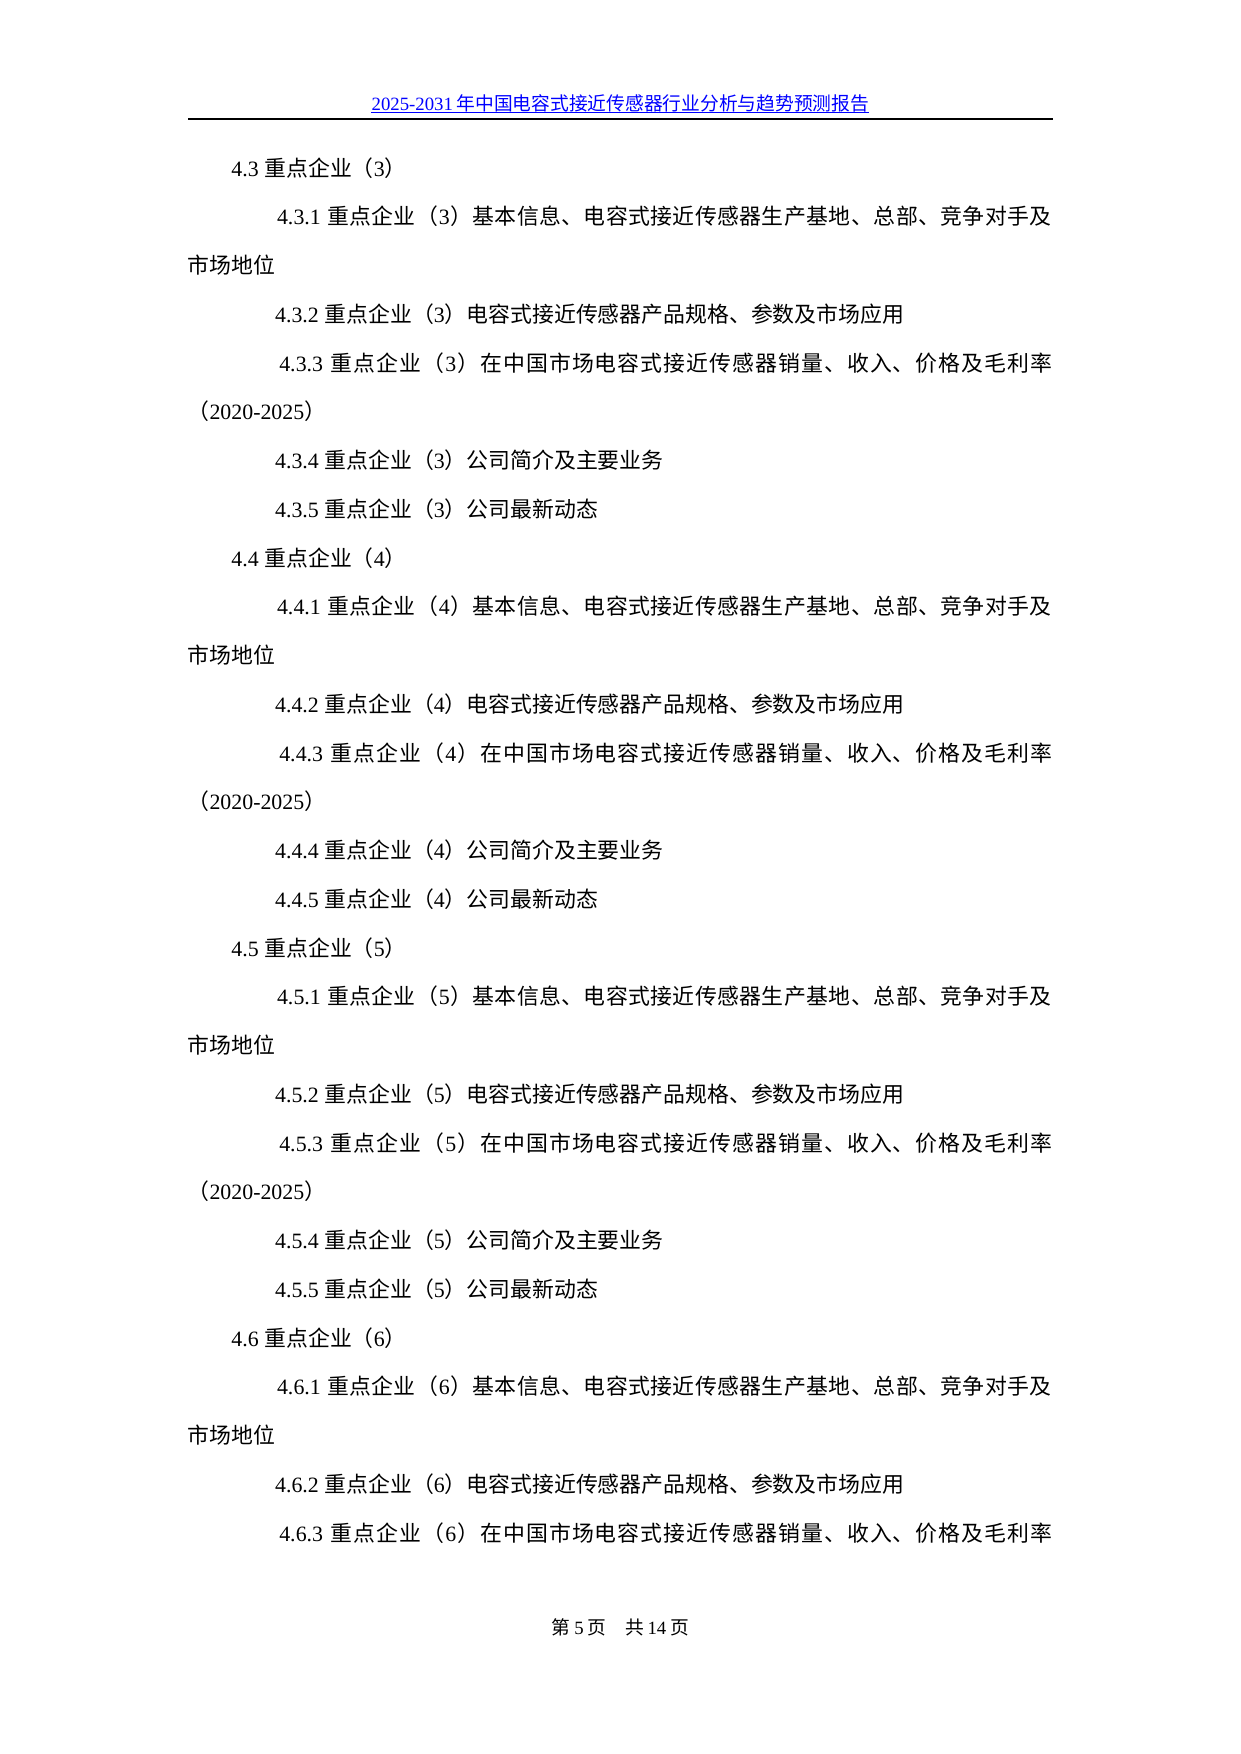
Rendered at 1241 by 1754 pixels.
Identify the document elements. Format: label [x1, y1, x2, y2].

text [187, 150, 1053, 1548]
